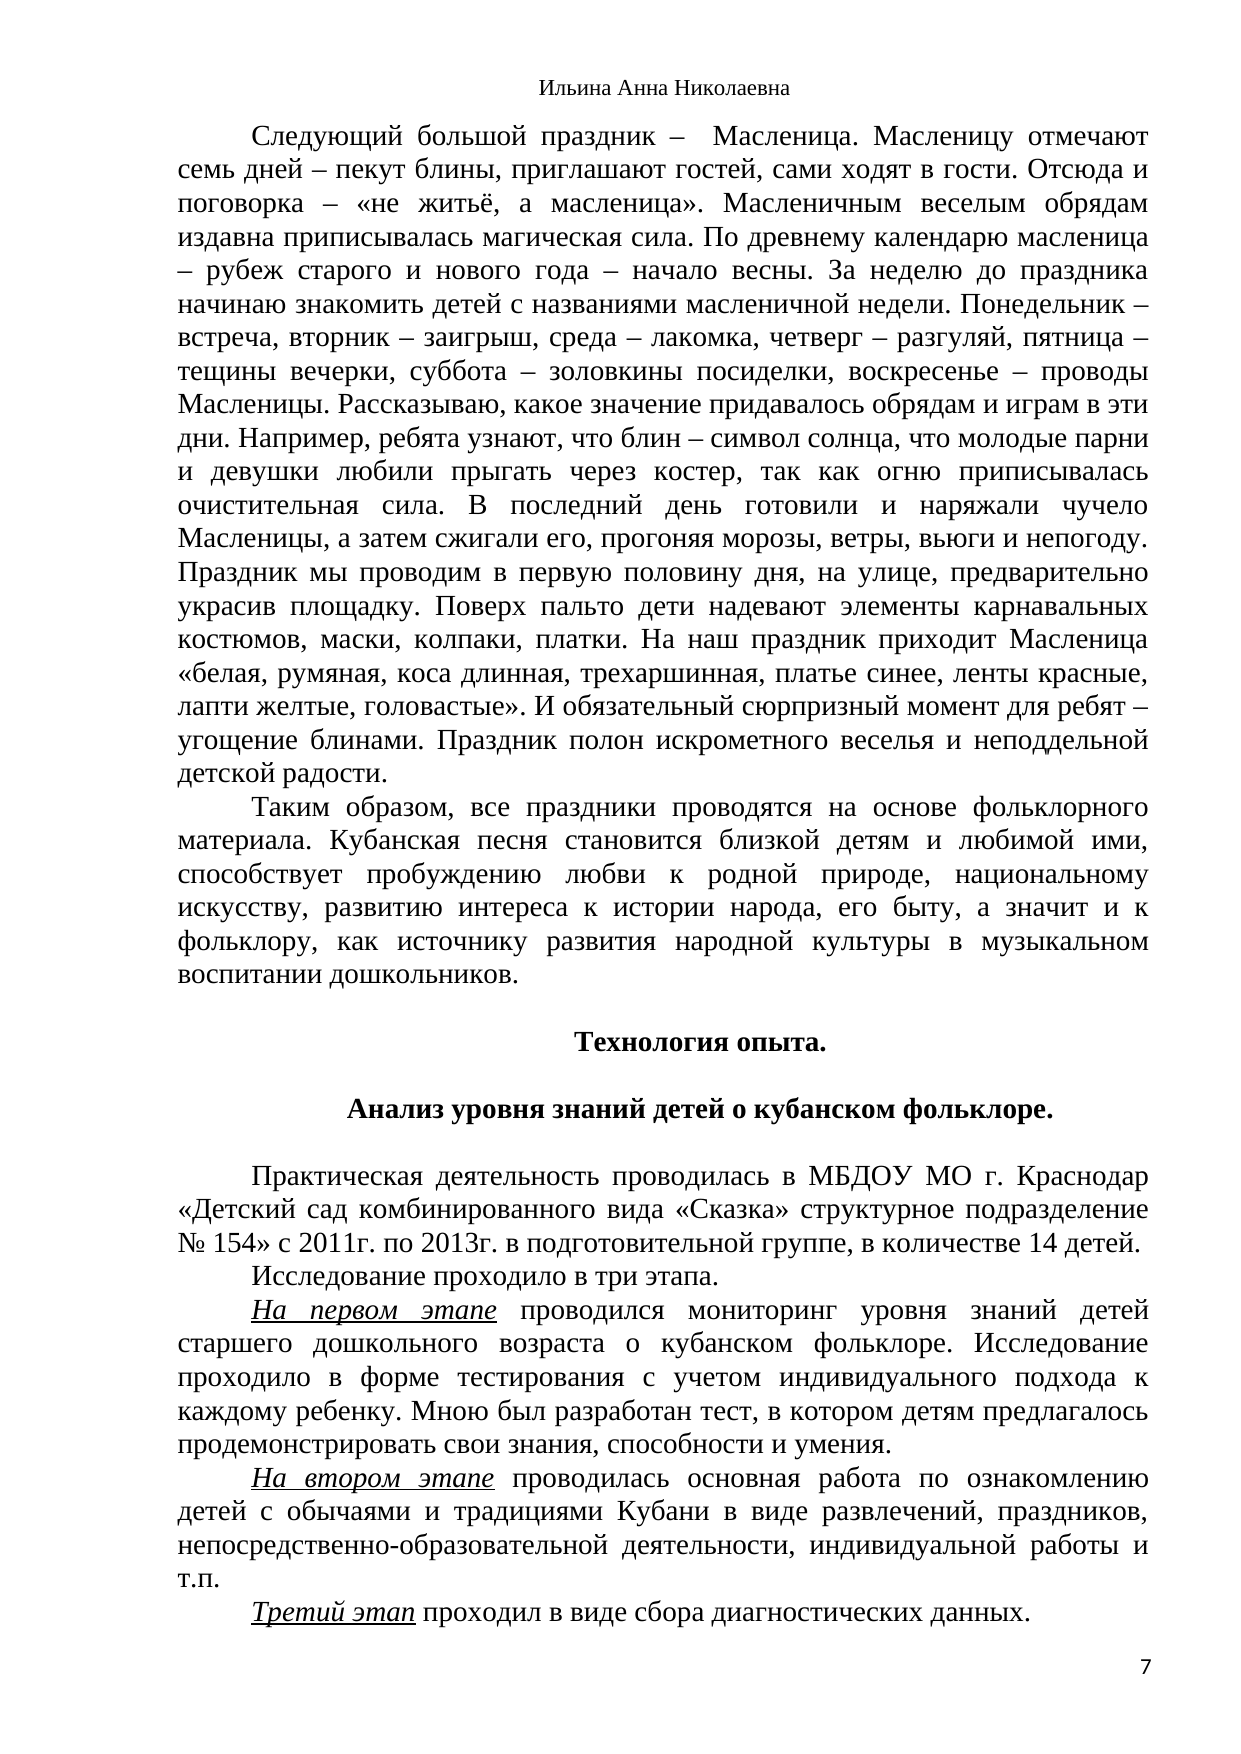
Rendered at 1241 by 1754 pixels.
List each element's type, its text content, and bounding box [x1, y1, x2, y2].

text Третий этап проходил в виде сбора диагностических данных. [177, 1594, 1149, 1627]
text На первом этапе проводился мониторинг уровня знаний детей старшего дошкольного возраста о кубанском фольклоре. Исследование проходило в форме тестирования с учетом индивидуального подхода к каждому ребенку. Мною был разработан тест, в котором детям предлагалось продемонстрировать свои знания, способности и умения. [177, 1292, 1149, 1460]
text На втором этапе проводилась основная работа по ознакомлению детей с обычаями и традициями Кубани в виде развлечений, праздников, непосредственно-образовательной деятельности, индивидуальной работы и т.п. [177, 1460, 1149, 1594]
text Следующий большой праздник – Масленица. Масленицу отмечают семь дней – пекут блины, приглашают гостей, сами ходят в гости. Отсюда и поговорка – «не житьё, а масленица». Масленичным веселым обрядам издавна приписывалась магическая сила. По древнему календарю масленица – рубеж старого и нового года – начало весны. За неделю до праздника начинаю знакомить детей с названиями масленичной недели. Понедельник – встреча, вторник – заигрыш, среда – лакомка, четверг – разгуляй, пятница – тещины вечерки, суббота – золовкины посиделки, воскресенье – проводы Масленицы. Рассказываю, какое значение придавалось обрядам и играм в эти дни. Например, ребята узнают, что блин – символ солнца, что молодые парни и девушки любили прыгать через костер, так как огню приписывалась очистительная сила. В последний день готовили и наряжали чучело Масленицы, а затем сжигали его, прогоняя морозы, ветры, вьюги и непогоду. Праздник мы проводим в первую половину дня, на улице, предварительно украсив площадку. Поверх пальто дети надевают элементы карнавальных костюмов, маски, колпаки, платки. На наш праздник приходит Масленица «белая, румяная, коса длинная, трехаршинная, платье синее, ленты красные, лапти желтые, головастые». И обязательный сюрпризный момент для ребят – угощение блинами. Праздник полон искрометного веселья и неподдельной детской радости. [177, 118, 1149, 789]
text Технология опыта. [177, 1024, 1149, 1057]
text Исследование проходило в три этапа. [177, 1258, 1149, 1292]
text Таким образом, все праздники проводятся на основе фольклорного материала. Кубанская песня становится близкой детям и любимой ими, способствует пробуждению любви к родной природе, национальному искусству, развитию интереса к истории народа, его быту, а значит и к фольклору, как источнику развития народной культуры в музыкальном воспитании дошкольников. [177, 789, 1149, 990]
text Практическая деятельность проводилась в МБДОУ МО г. Краснодар «Детский сад комбинированного вида «Сказка» структурное подразделение № 154» с 2011г. по 2013г. в подготовительной группе, в количестве 14 детей. [177, 1158, 1149, 1258]
text Анализ уровня знаний детей о кубанском фольклоре. [177, 1091, 1149, 1124]
